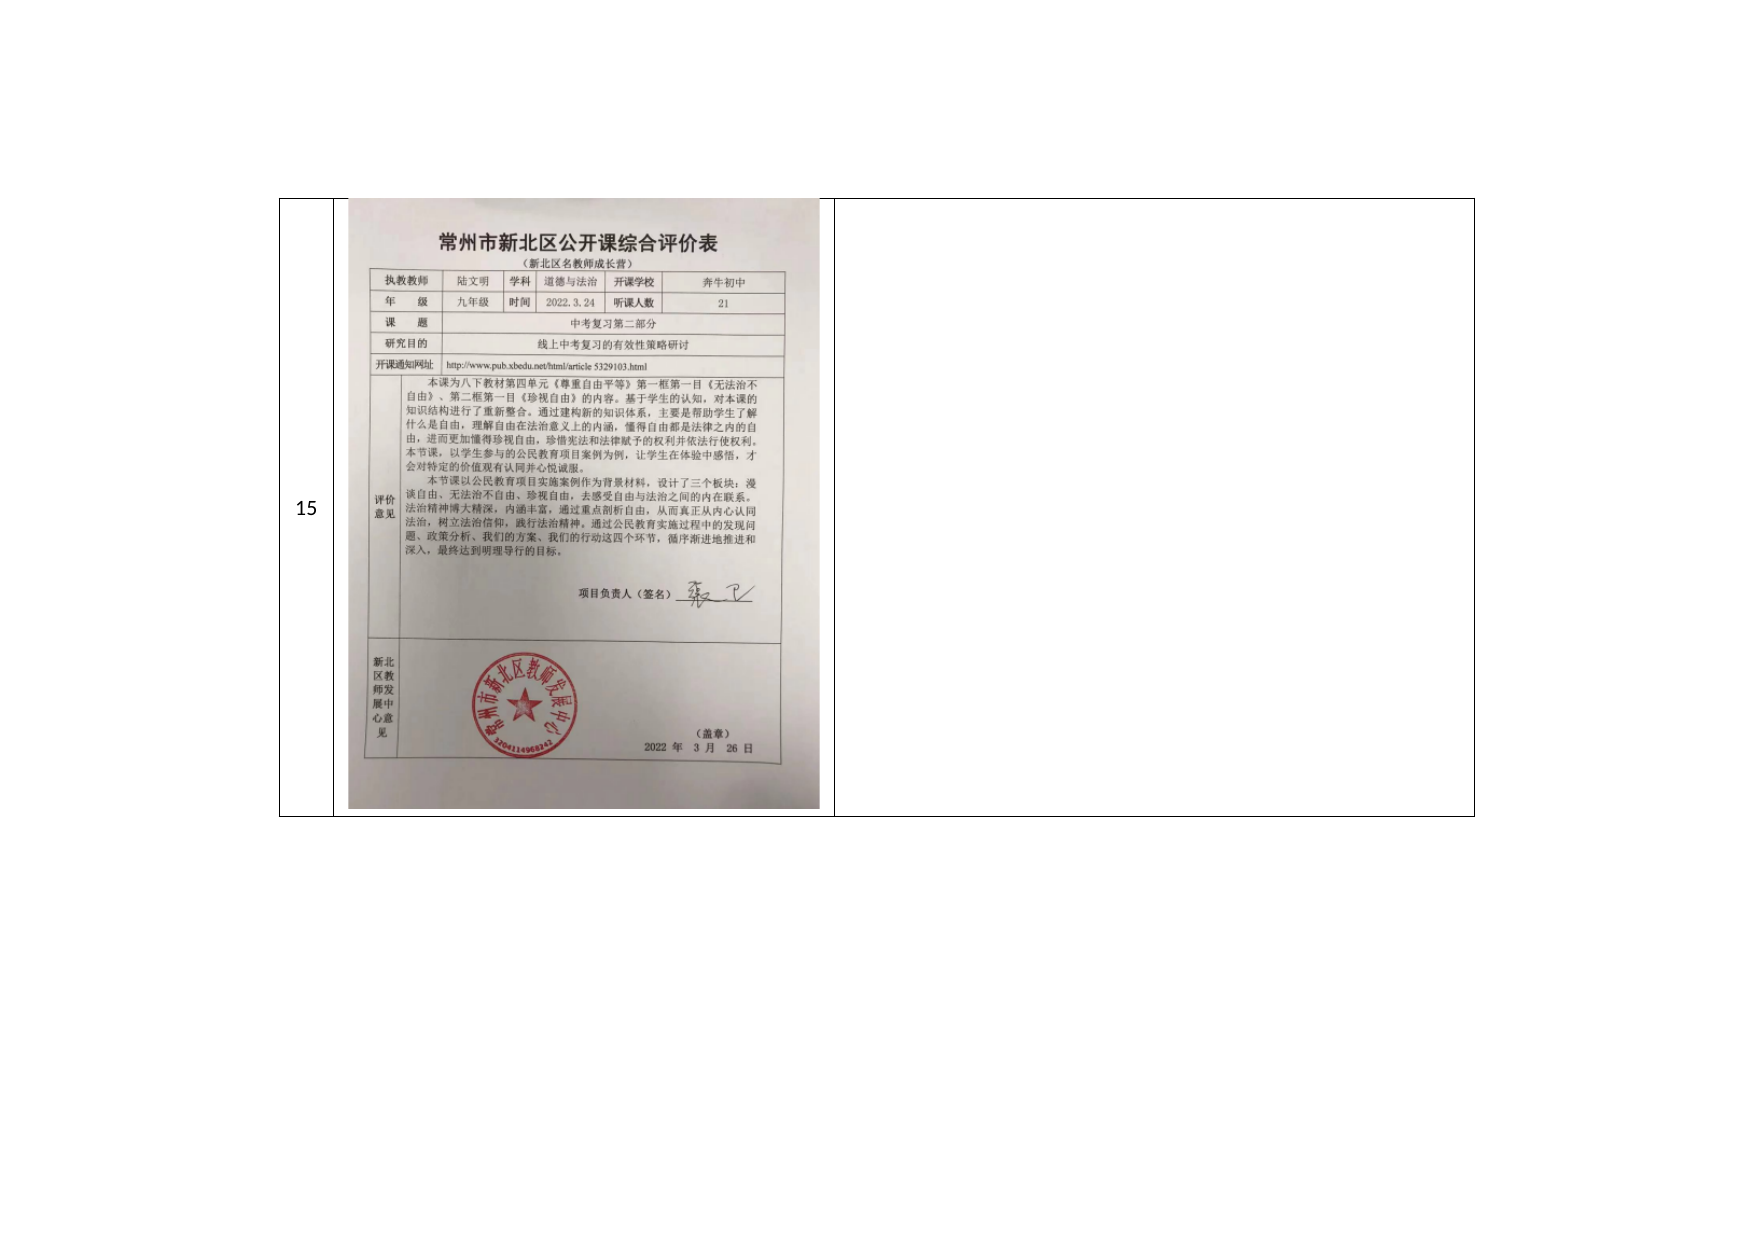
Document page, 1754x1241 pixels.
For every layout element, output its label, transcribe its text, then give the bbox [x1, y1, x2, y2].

picture [348, 198, 820, 809]
table_cell [835, 199, 1474, 816]
table_cell [334, 199, 834, 816]
table_cell 15 [280, 199, 333, 816]
